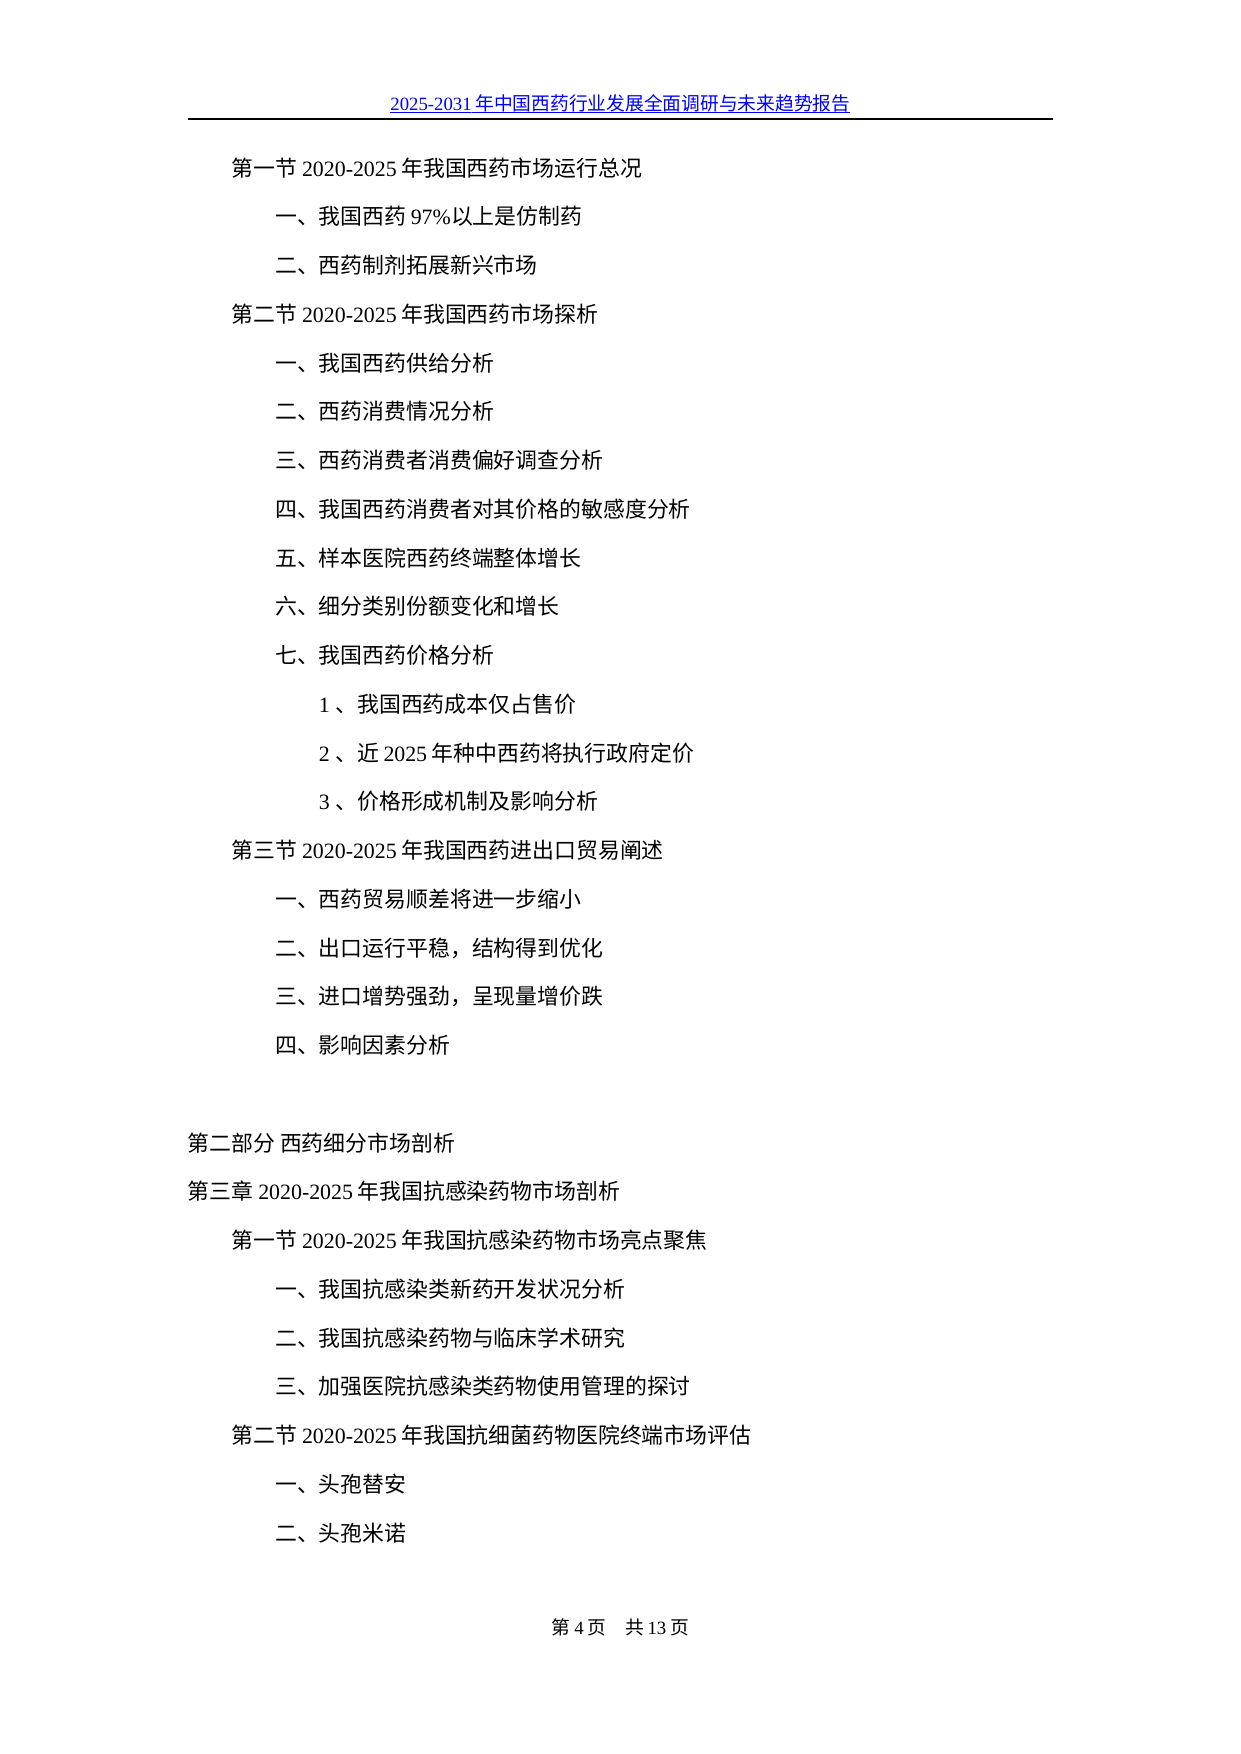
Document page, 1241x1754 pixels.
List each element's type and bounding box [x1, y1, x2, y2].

text [187, 150, 1053, 1548]
